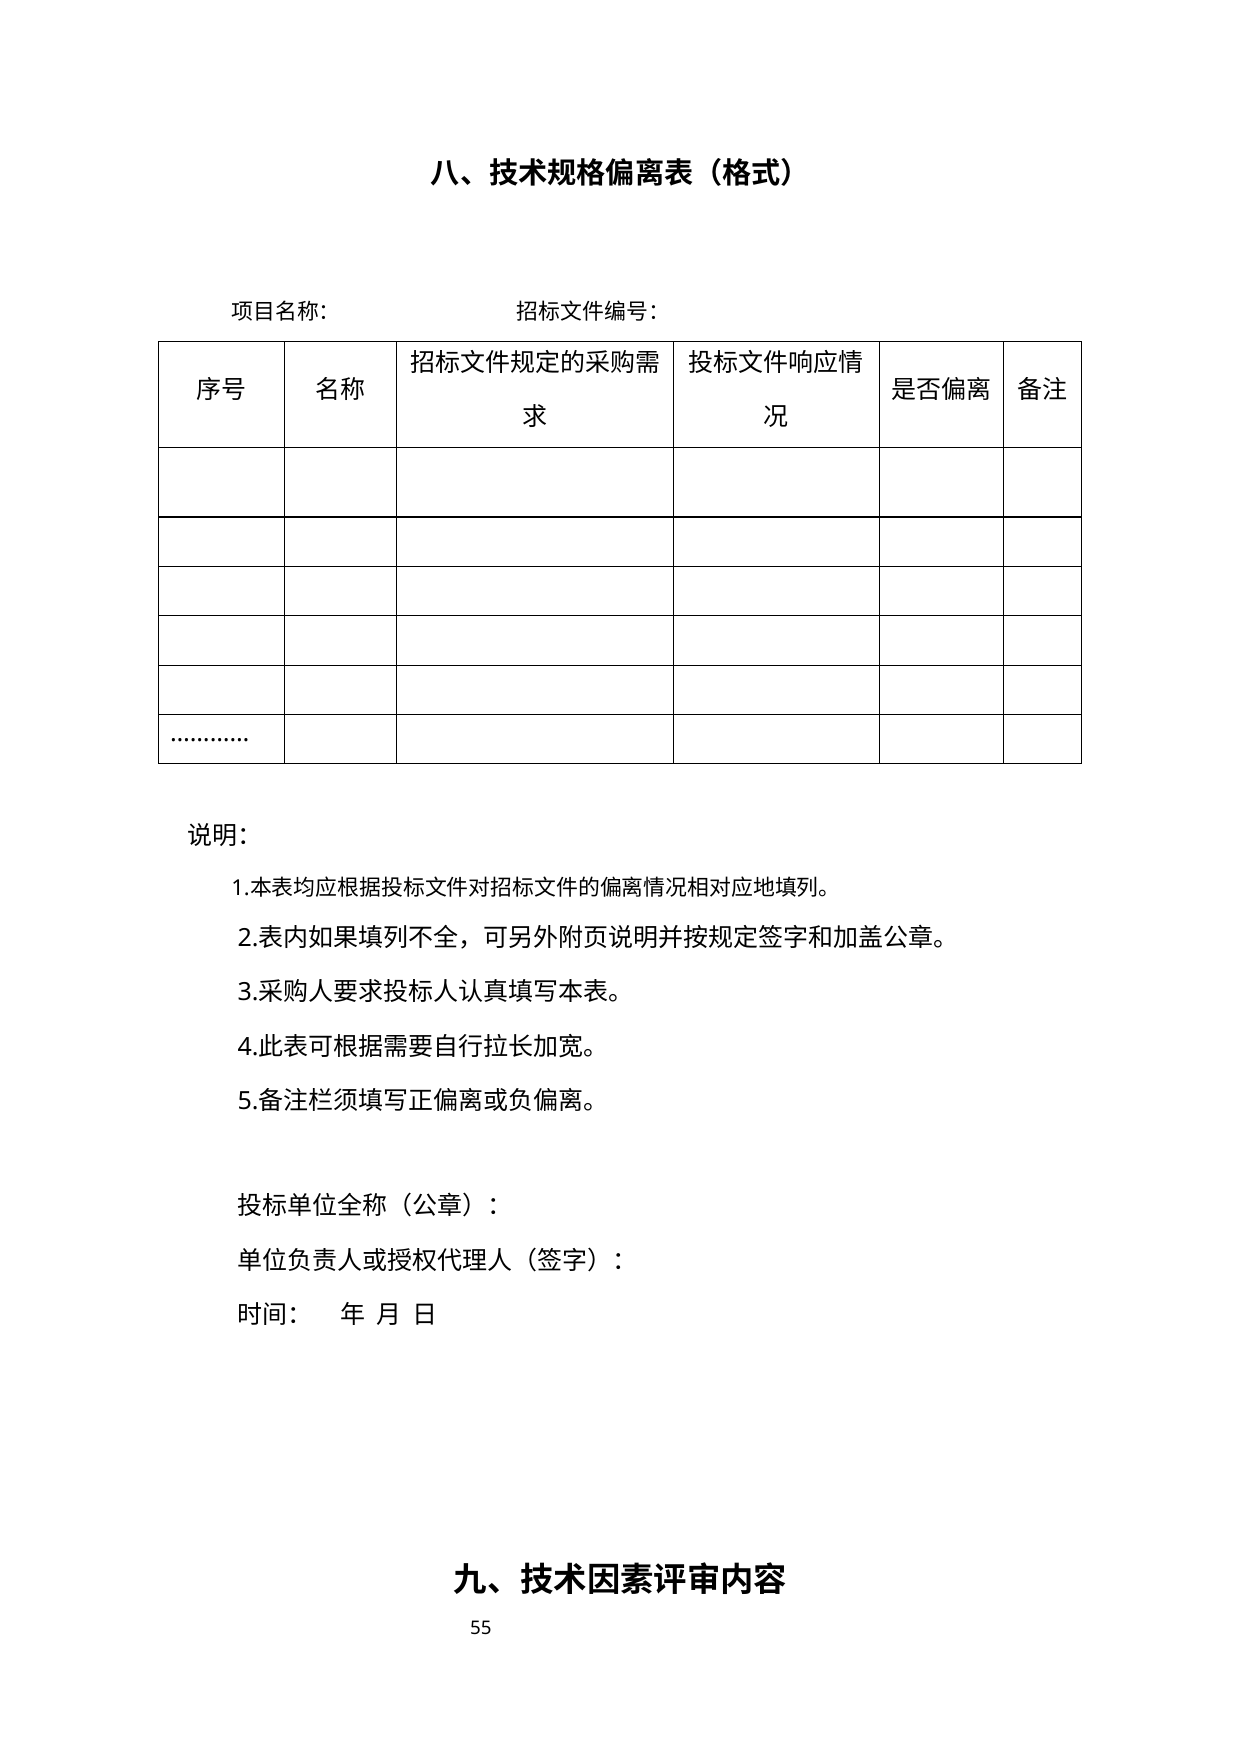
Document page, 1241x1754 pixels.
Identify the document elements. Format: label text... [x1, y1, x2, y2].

table_header 序号 [159, 342, 284, 447]
table_cell [159, 616, 284, 664]
table_cell [285, 616, 396, 664]
table_cell [880, 567, 1003, 615]
table_cell [880, 448, 1003, 516]
text 4.此表可根据需要自行拉长加宽。 [187, 1026, 1053, 1062]
table_cell [674, 518, 879, 566]
table_cell [285, 666, 396, 714]
table_cell [1004, 518, 1081, 566]
text 时间： 年 月 日 [187, 1294, 1053, 1331]
table_cell [1004, 616, 1081, 664]
table_cell [674, 666, 879, 714]
table_cell [285, 715, 396, 763]
table_header 招标文件规定的采购需求 [397, 342, 673, 447]
table_cell [674, 567, 879, 615]
text 说明： [187, 815, 1053, 852]
table_cell [1004, 567, 1081, 615]
table_header 备注 [1004, 342, 1081, 447]
table_cell [1004, 448, 1081, 516]
table_cell [397, 448, 673, 516]
table_cell [397, 666, 673, 714]
table_cell [674, 715, 879, 763]
text 5.备注栏须填写正偏离或负偏离。 [187, 1080, 1053, 1117]
table_cell [397, 616, 673, 664]
text 3.采购人要求投标人认真填写本表。 [187, 972, 1053, 1008]
table_cell [397, 518, 673, 566]
table_cell ………… [159, 715, 284, 763]
table_cell [285, 518, 396, 566]
text 投标单位全称（公章）： [187, 1186, 1053, 1222]
table_cell [1004, 666, 1081, 714]
table_cell [397, 567, 673, 615]
text 单位负责人或授权代理人（签字）： [187, 1240, 1053, 1276]
text 1.本表均应根据投标文件对招标文件的偏离情况相对应地填列。 [187, 870, 1053, 901]
text 项目名称： 招标文件编号： [187, 294, 1053, 325]
table_cell [880, 715, 1003, 763]
table_cell [285, 567, 396, 615]
table_cell [674, 448, 879, 516]
table_header 是否偏离 [880, 342, 1003, 447]
table_header 投标文件响应情况 [674, 342, 879, 447]
table_cell [674, 616, 879, 664]
table_cell [285, 448, 396, 516]
table_cell [159, 666, 284, 714]
table_cell [880, 616, 1003, 664]
table_cell [159, 518, 284, 566]
subtitle 九、技术因素评审内容 [187, 1553, 1053, 1601]
text 2.表内如果填列不全，可另外附页说明并按规定签字和加盖公章。 [187, 917, 1053, 953]
table_cell [159, 567, 284, 615]
table_cell [880, 666, 1003, 714]
text 八、技术规格偏离表（格式） [187, 150, 1053, 192]
table_cell [880, 518, 1003, 566]
table_cell [397, 715, 673, 763]
table_cell [1004, 715, 1081, 763]
table_header 名称 [285, 342, 396, 447]
table_cell [159, 448, 284, 516]
